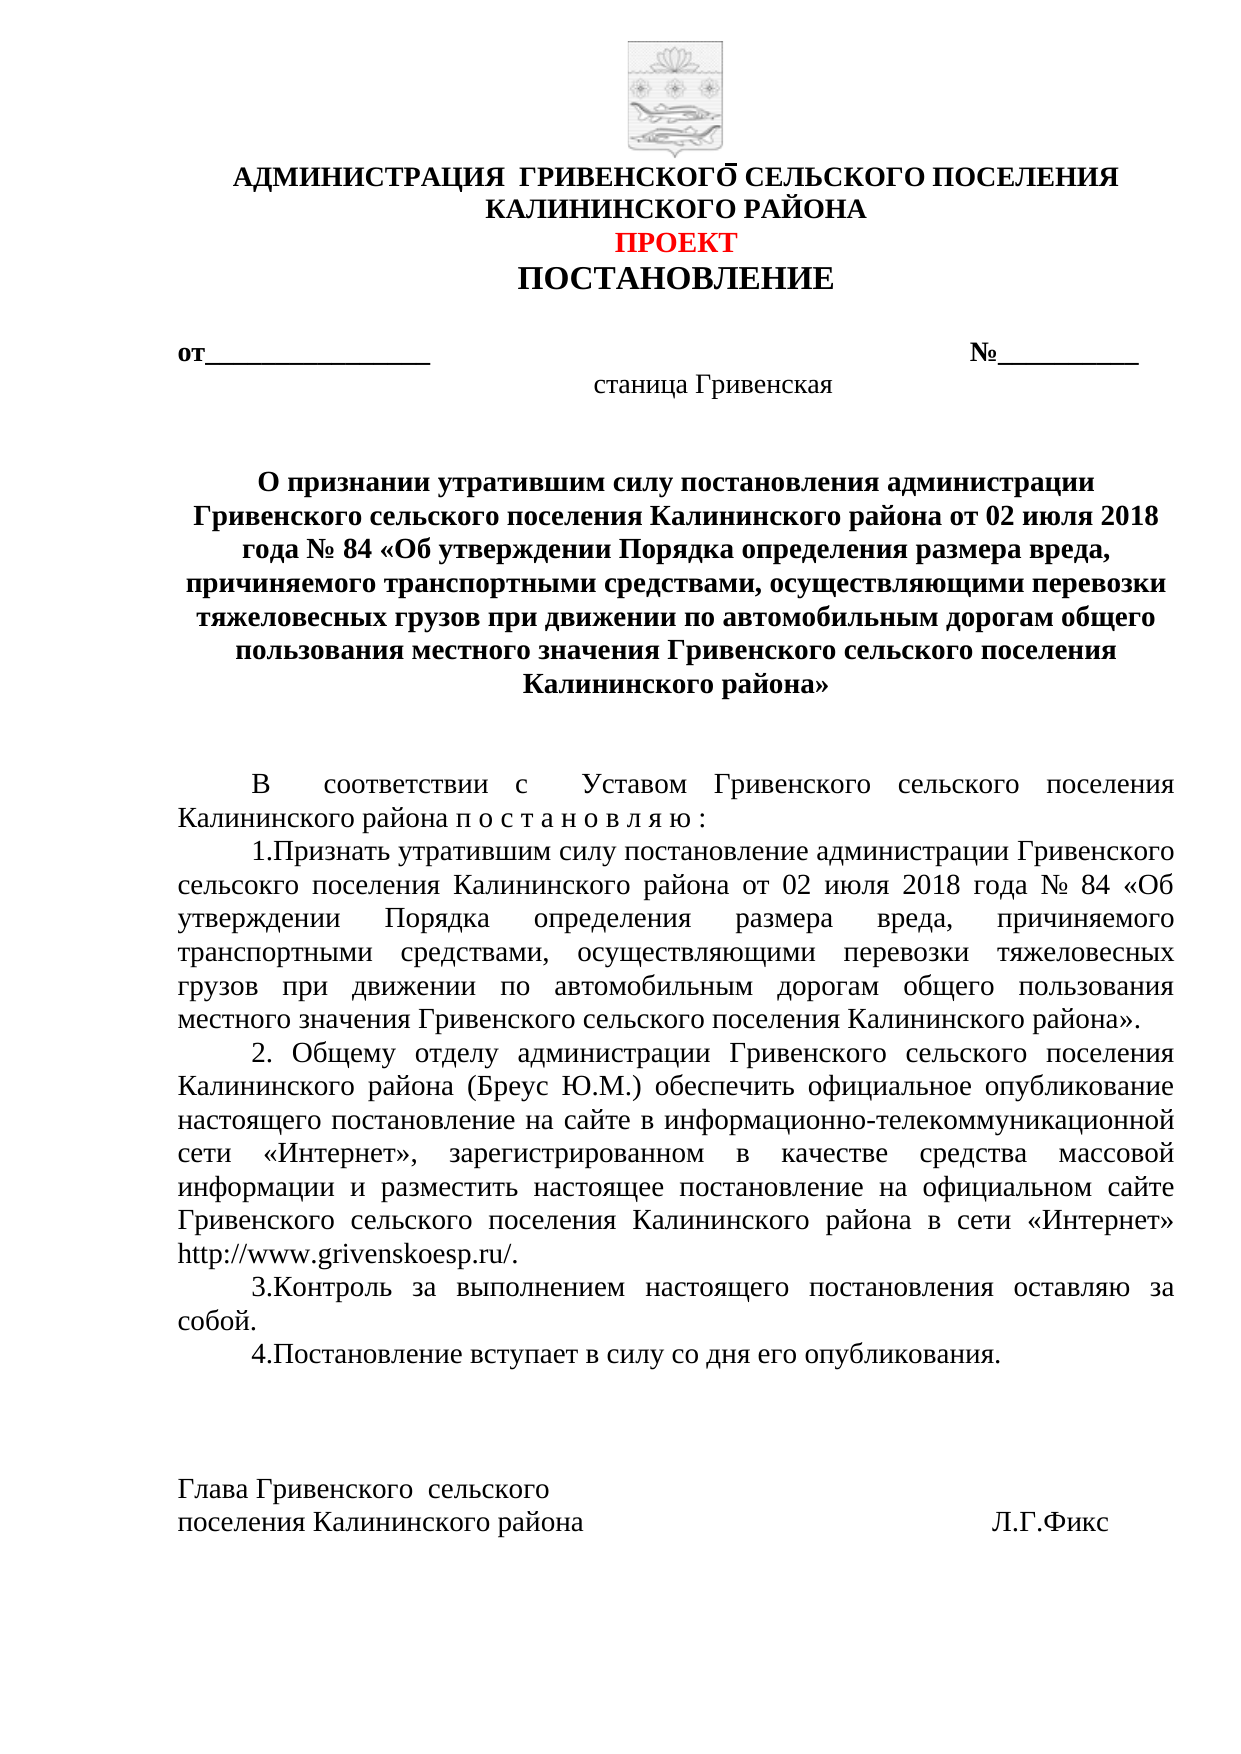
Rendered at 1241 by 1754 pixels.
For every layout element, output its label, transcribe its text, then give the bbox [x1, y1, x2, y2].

text 1.Признать утратившим силу постановление администрации Гривенского сельсокго поселения Калининского района от 02 июля 2018 года № 84 «Об утверждении Порядка определения размера вреда, причиняемого транспортными средствами, осуществляющими перевозки тяжеловесных грузов при движении по автомобильным дорогам общего пользования местного значения Гривенского сельского поселения Калининского района». [177, 833, 1175, 1035]
picture [627, 41, 725, 160]
text Глава Гривенского сельского [177, 1471, 1175, 1504]
text ПРОЕКТ [177, 225, 1175, 258]
text В соответствии с Уставом Гривенского сельского поселения Калининского района п о с т а н о в л я ю : [177, 766, 1175, 833]
text ПОСТАНОВЛЕНИЕ [177, 258, 1175, 297]
text от________________ №__________ [177, 335, 1175, 367]
text станица Гривенская [177, 367, 1175, 400]
text 3.Контроль за выполнением настоящего постановления оставляю за собой. [177, 1269, 1175, 1337]
text О признании утратившим силу постановления администрации Гривенского сельского поселения Калининского района от 02 июля 2018 года № 84 «Об утверждении Порядка определения размера вреда, причиняемого транспортными средствами, осуществляющими перевозки тяжеловесных грузов при движении по автомобильным дорогам общего пользования местного значения Гривенского сельского поселения Калининского района» [177, 464, 1175, 699]
text КАЛИНИНСКОГО РАЙОНА [177, 192, 1175, 225]
text поселения Калининского района Л.Г.Фикс [177, 1504, 1175, 1538]
text 2. Общему отделу администрации Гривенского сельского поселения Калининского района (Бреус Ю.М.) обеспечить официальное опубликование настоящего постановление на сайте в информационно-телекоммуникационной сети «Интернет», зарегистрированном в качестве средства массовой информации и разместить настоящее постановление на официальном сайте Гривенского сельского поселения Калининского района в сети «Интернет» http://www.grivenskoesp.ru/. [177, 1035, 1175, 1269]
text 4.Постановление вступает в силу со дня его опубликования. [177, 1337, 1175, 1370]
text АДМИНИСТРАЦИЯ ГРИВЕНСКОГО СЕЛЬСКОГО ПОСЕЛЕНИЯ [177, 160, 1175, 192]
